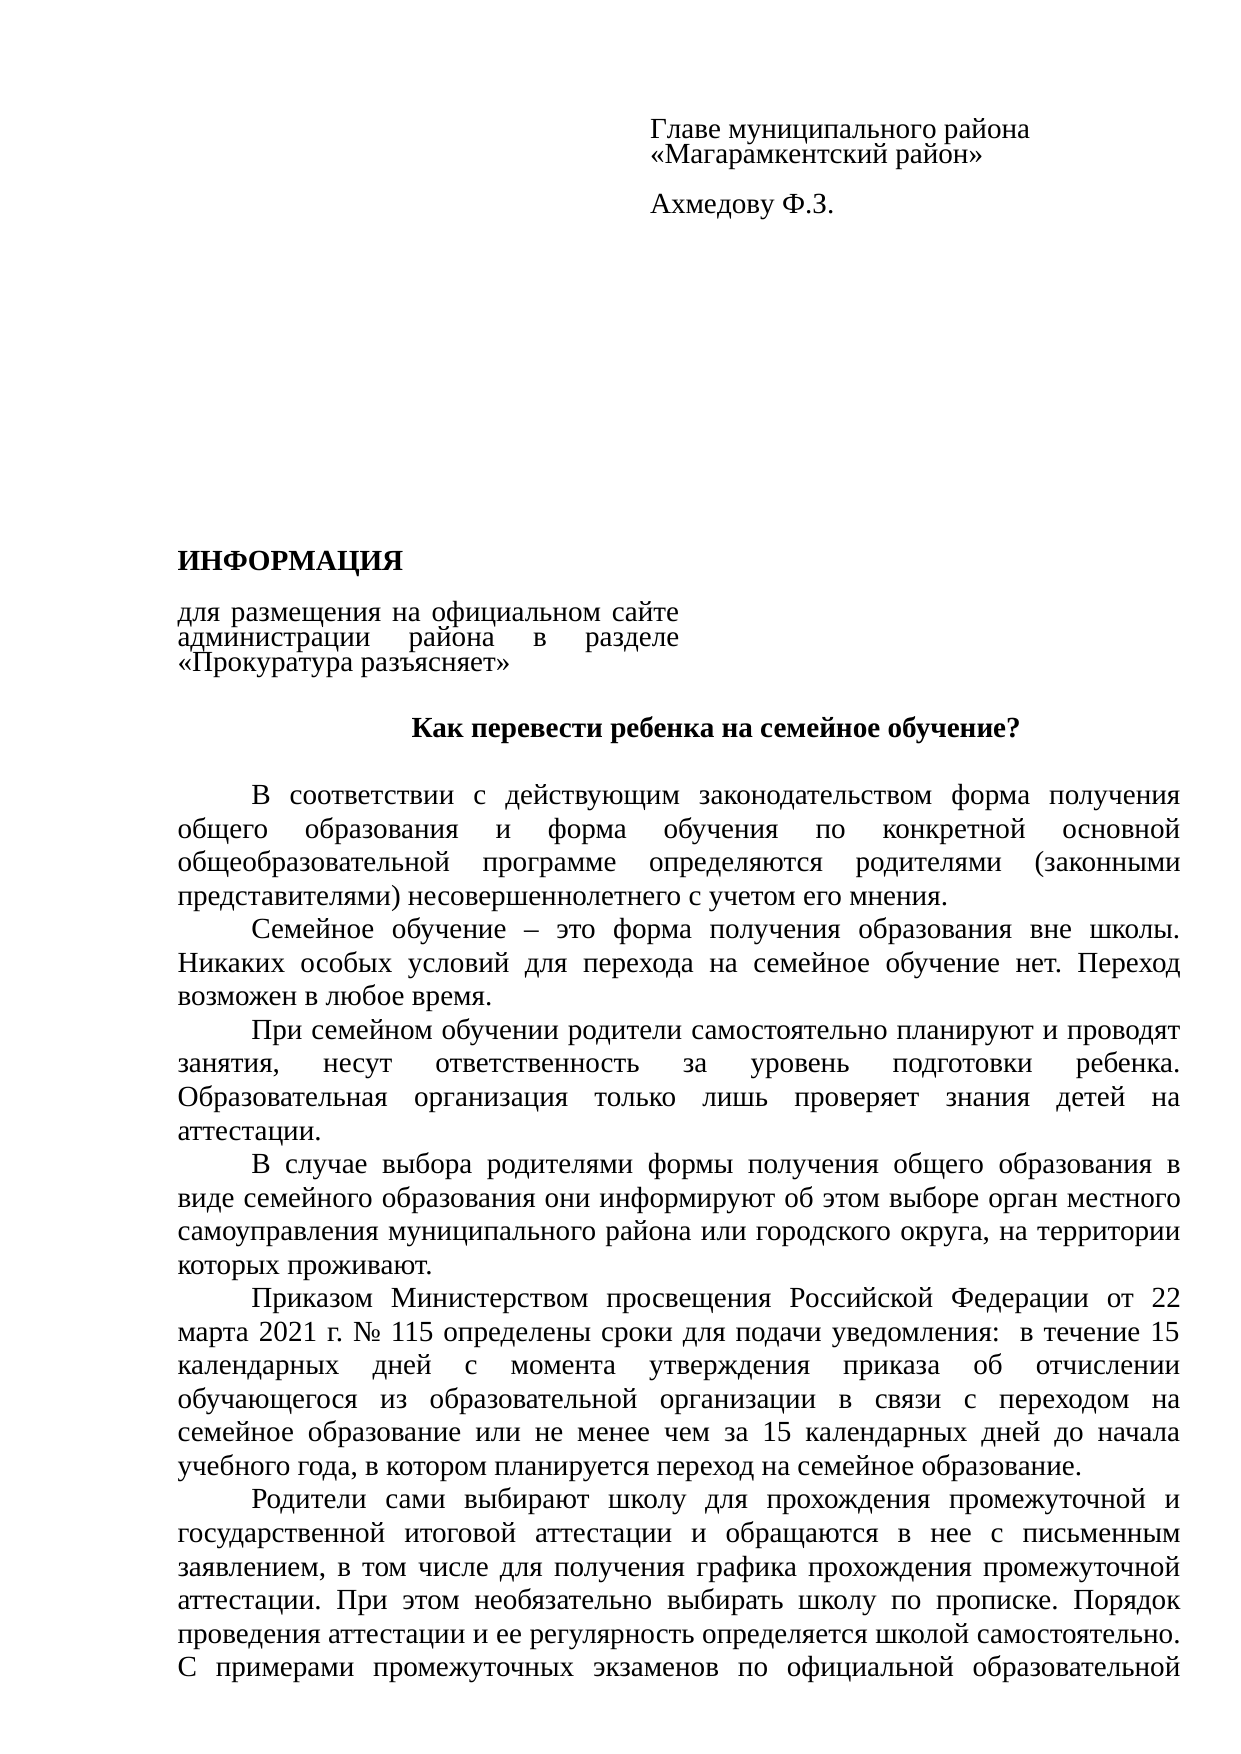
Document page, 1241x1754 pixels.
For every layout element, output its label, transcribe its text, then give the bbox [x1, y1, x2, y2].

text Ахмедову Ф.З. [650, 193, 1181, 218]
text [177, 1482, 1181, 1683]
text В соответствии с действующим законодательством форма получения общего образования и форма обучения по конкретной основной общеобразовательной программе определяются родителями (законными представителями) несовершеннолетнего с учетом его мнения. [177, 777, 1181, 911]
text Приказом Министерством просвещения Российской Федерации от 22 марта 2021 г. № 115 определены сроки для подачи уведомления: в течение 15 календарных дней с момента утверждения приказа об отчислении обучающегося из образовательной организации в связи с переходом на семейное образование или не менее чем за 15 календарных дней до начала учебного года, в котором планируется переход на семейное образование. [177, 1280, 1181, 1482]
text ИНФОРМАЦИЯ [177, 543, 1196, 577]
text Как перевести ребенка на семейное обучение? [177, 710, 1181, 744]
text для размещения на официальном сайте администрации района в разделе «Прокуратура разъясняет» [177, 602, 679, 677]
text Главе муниципального района «Магарамкентский район» [650, 118, 1181, 168]
text При семейном обучении родители самостоятельно планируют и проводят занятия, несут ответственность за уровень подготовки ребенка. Образовательная организация только лишь проверяет знания детей на аттестации. [177, 1012, 1181, 1146]
text В случае выбора родителями формы получения общего образования в виде семейного образования они информируют об этом выборе орган местного самоуправления муниципального района или городского округа, на территории которых проживают. [177, 1146, 1181, 1280]
text Семейное обучение – это форма получения образования вне школы. Никаких особых условий для перехода на семейное обучение нет. Переход возможен в любое время. [177, 911, 1181, 1012]
